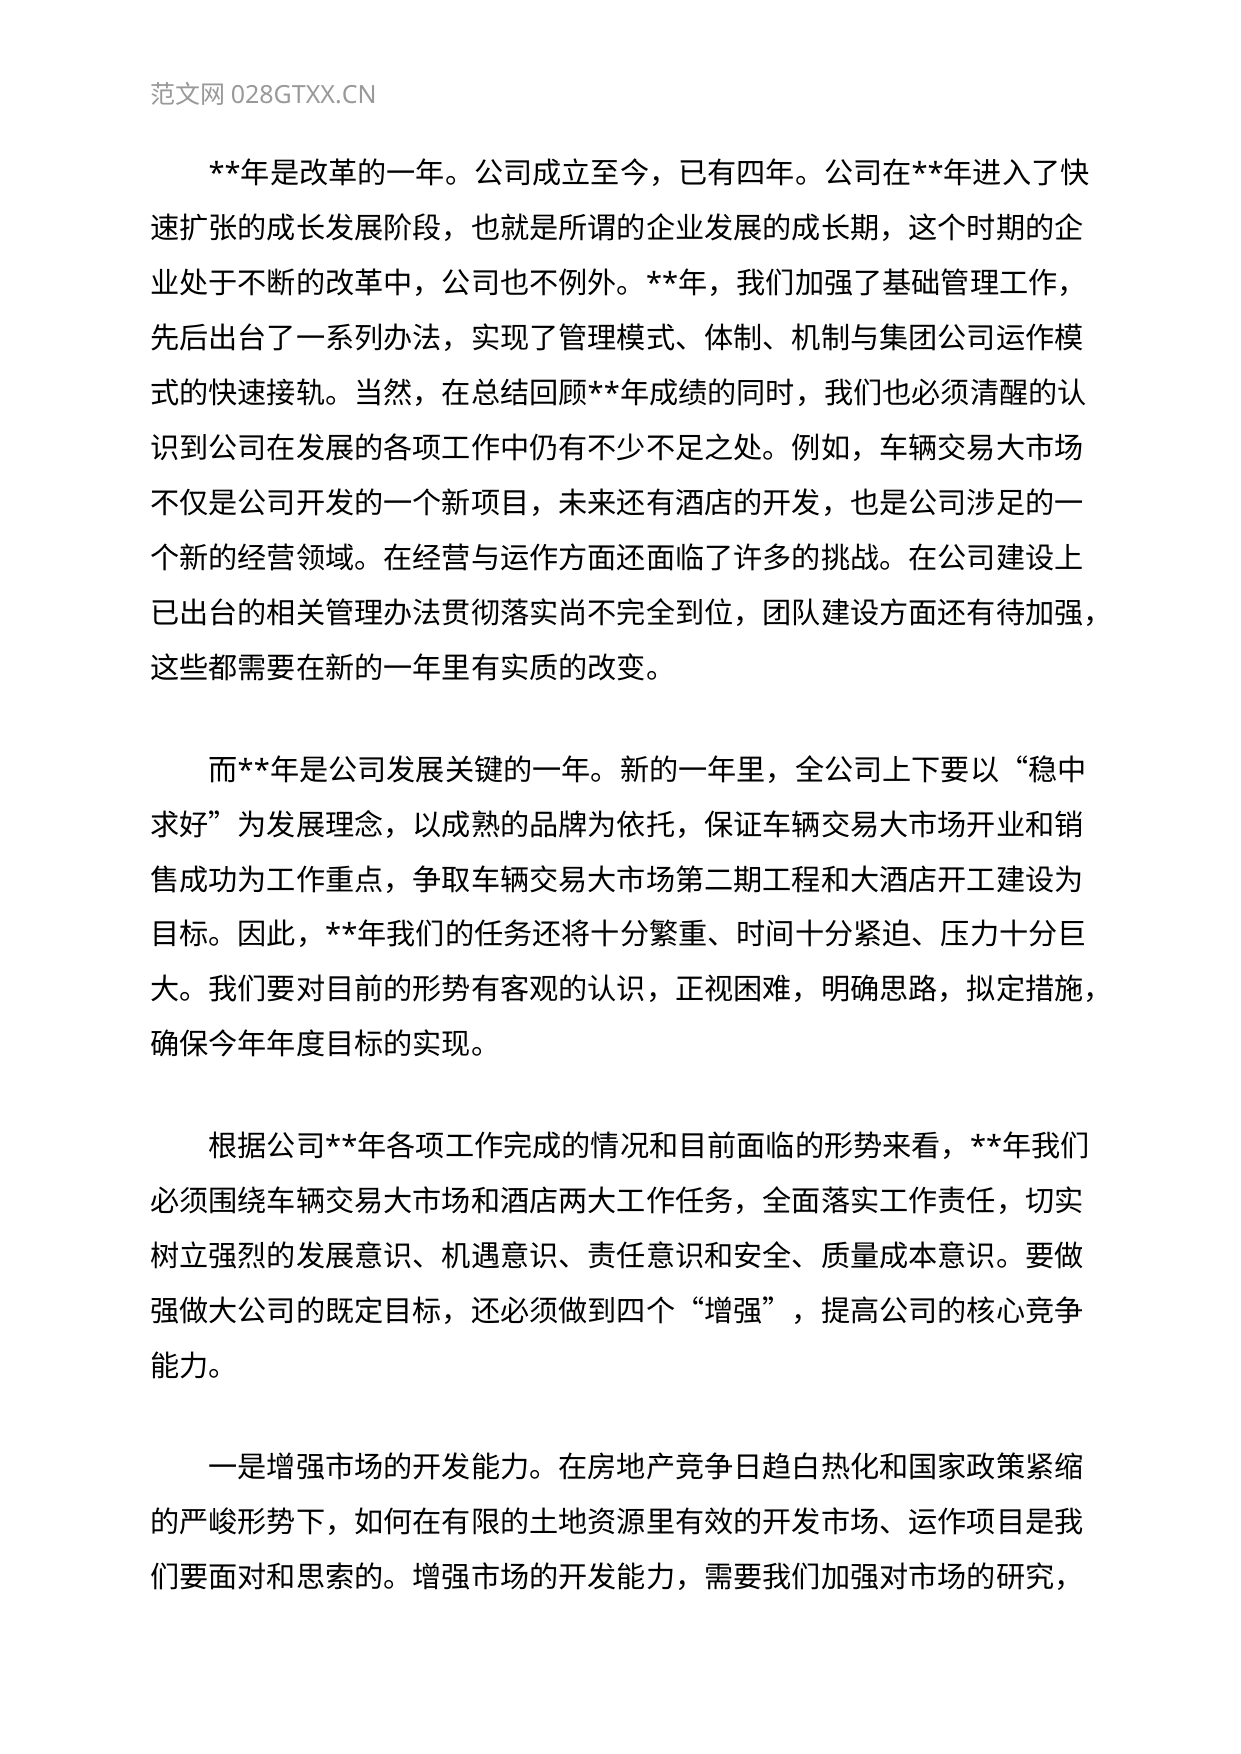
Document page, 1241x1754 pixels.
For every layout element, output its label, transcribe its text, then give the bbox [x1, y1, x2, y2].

text **年是改革的一年。公司成立至今，已有四年。公司在**年进入了快速扩张的成长发展阶段，也就是所谓的企业发展的成长期，这个时期的企业处于不断的改革中，公司也不例外。**年，我们加强了基础管理工作，先后出台了一系列办法，实现了管理模式、体制、机制与集团公司运作模式的快速接轨。当然，在总结回顾**年成绩的同时，我们也必须清醒的认识到公司在发展的各项工作中仍有不少不足之处。例如，车辆交易大市场不仅是公司开发的一个新项目，未来还有酒店的开发，也是公司涉足的一个新的经营领域。在经营与运作方面还面临了许多的挑战。在公司建设上已出台的相关管理办法贯彻落实尚不完全到位，团队建设方面还有待加强，这些都需要在新的一年里有实质的改变。 [150, 150, 1090, 687]
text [150, 1444, 1090, 1596]
text 根据公司**年各项工作完成的情况和目前面临的形势来看，**年我们必须围绕车辆交易大市场和酒店两大工作任务，全面落实工作责任，切实树立强烈的发展意识、机遇意识、责任意识和安全、质量成本意识。要做强做大公司的既定目标，还必须做到四个“增强”，提高公司的核心竞争能力。 [150, 1123, 1090, 1384]
text 而**年是公司发展关键的一年。新的一年里，全公司上下要以“稳中求好”为发展理念，以成熟的品牌为依托，保证车辆交易大市场开业和销售成功为工作重点，争取车辆交易大市场第二期工程和大酒店开工建设为目标。因此，**年我们的任务还将十分繁重、时间十分紧迫、压力十分巨大。我们要对目前的形势有客观的认识，正视困难，明确思路，拟定措施，确保今年年度目标的实现。 [150, 746, 1090, 1063]
